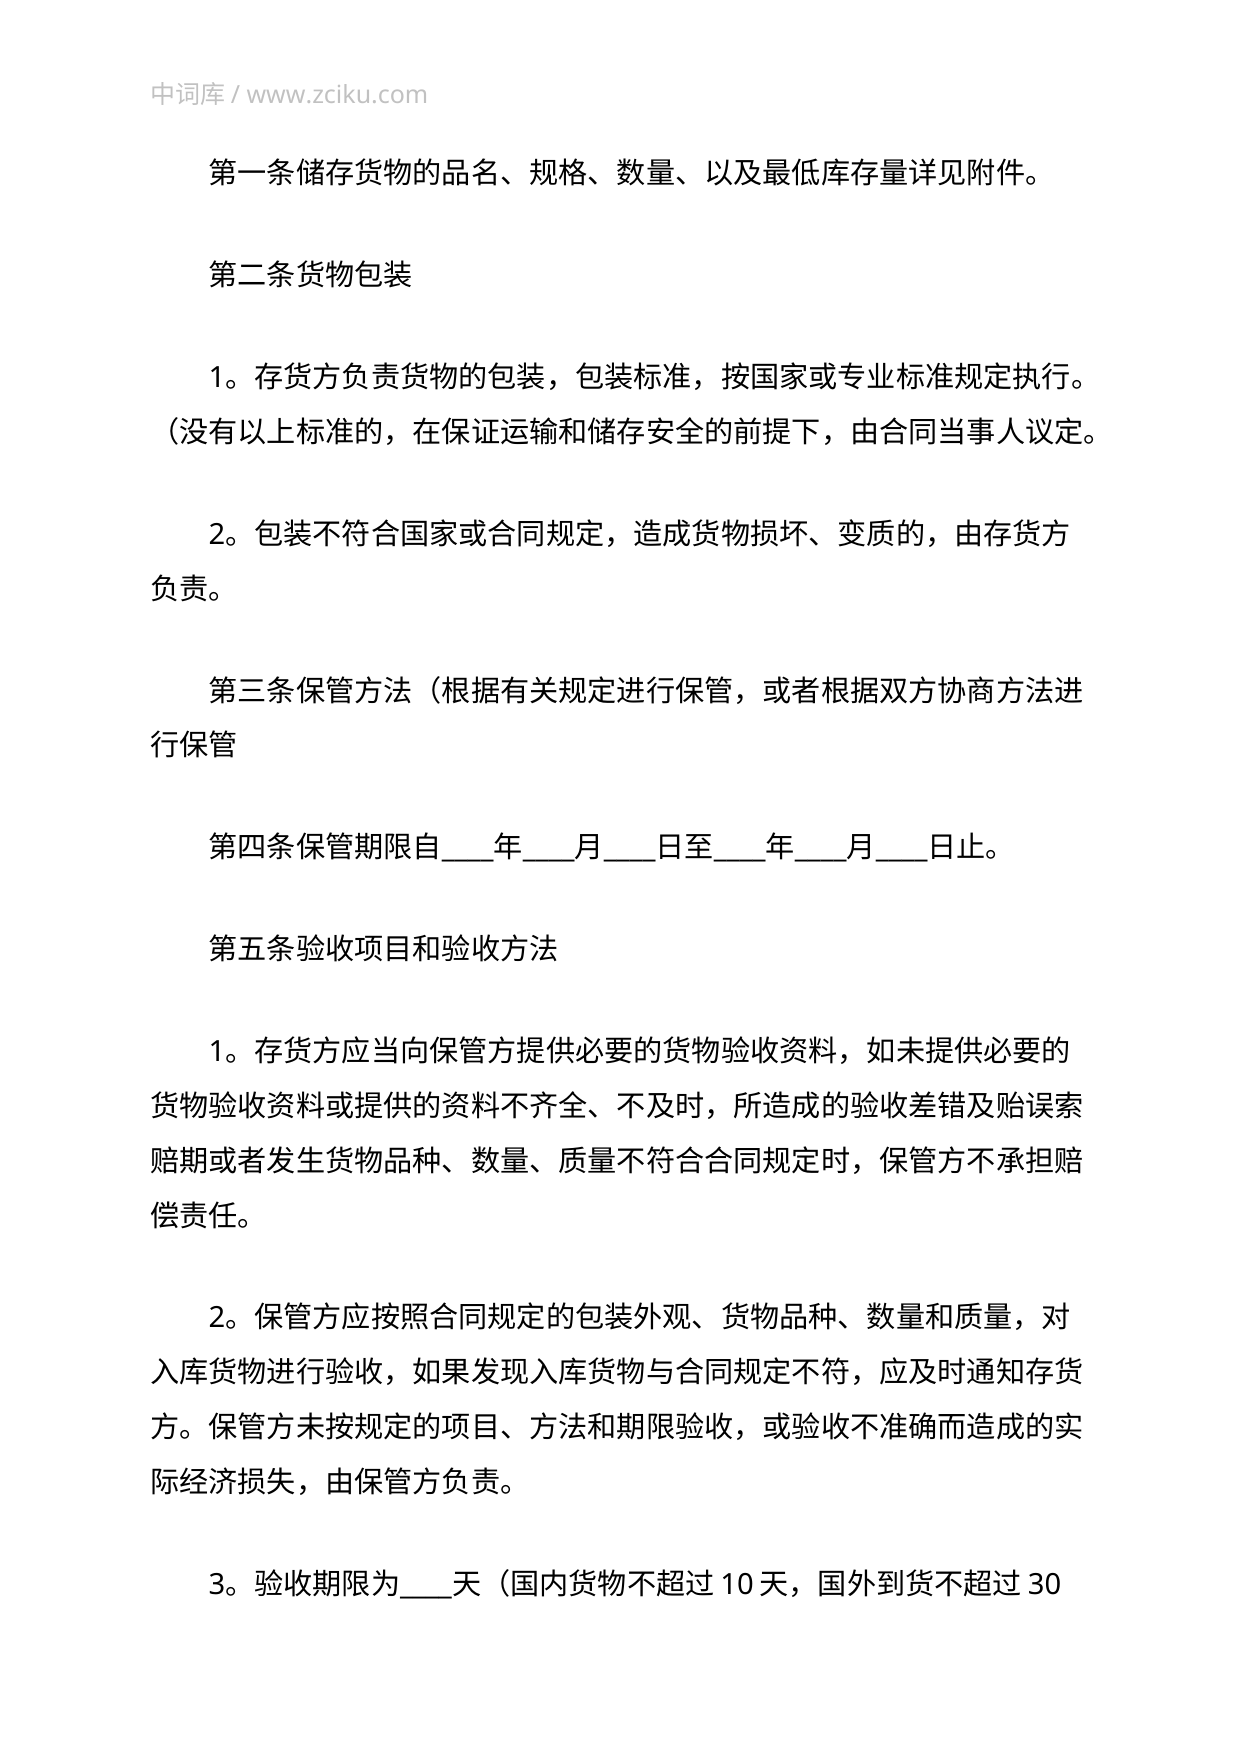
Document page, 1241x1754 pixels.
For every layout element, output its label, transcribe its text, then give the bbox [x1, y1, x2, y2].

text 第四条保管期限自____年____月____日至____年____月____日止。 [150, 824, 1090, 866]
text 2。包装不符合国家或合同规定，造成货物损坏、变质的，由存货方负责。 [150, 510, 1090, 608]
text 第五条验收项目和验收方法 [150, 926, 1090, 968]
text 1。存货方负责货物的包装，包装标准，按国家或专业标准规定执行。（没有以上标准的，在保证运输和储存安全的前提下，由合同当事人议定。 [150, 353, 1090, 451]
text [150, 1561, 1090, 1603]
text 2。保管方应按照合同规定的包装外观、货物品种、数量和质量，对入库货物进行验收，如果发现入库货物与合同规定不符，应及时通知存货方。保管方未按规定的项目、方法和期限验收，或验收不准确而造成的实际经济损失，由保管方负责。 [150, 1294, 1090, 1501]
text 第二条货物包装 [150, 252, 1090, 294]
text 第三条保管方法（根据有关规定进行保管，或者根据双方协商方法进行保管 [150, 667, 1090, 764]
text 第一条储存货物的品名、规格、数量、以及最低库存量详见附件。 [150, 150, 1090, 192]
text 1。存货方应当向保管方提供必要的货物验收资料，如未提供必要的货物验收资料或提供的资料不齐全、不及时，所造成的验收差错及贻误索赔期或者发生货物品种、数量、质量不符合合同规定时，保管方不承担赔偿责任。 [150, 1027, 1090, 1234]
